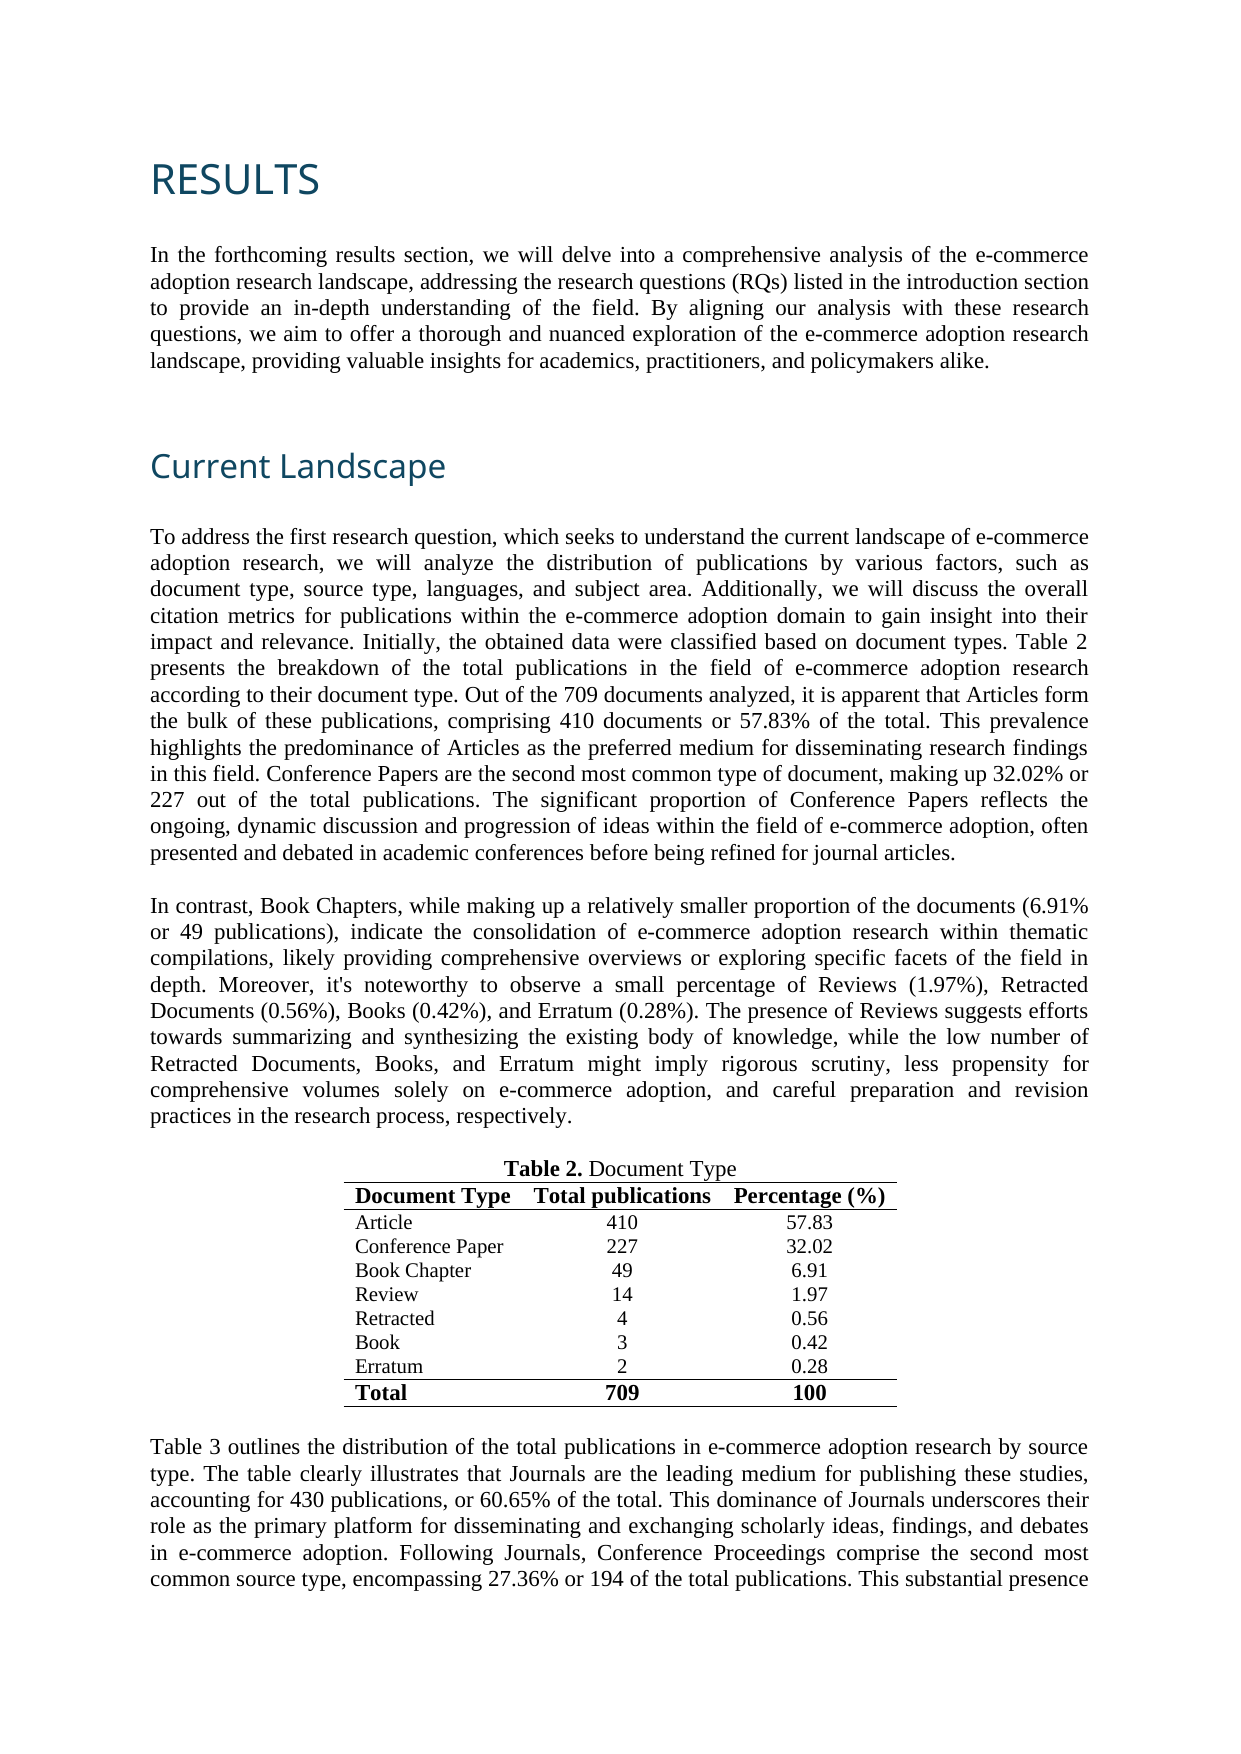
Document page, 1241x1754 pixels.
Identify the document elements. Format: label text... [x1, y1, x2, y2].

table_cell 3 [522, 1330, 722, 1354]
table_cell Conference Paper [344, 1234, 522, 1258]
table_cell 6.91 [722, 1258, 897, 1282]
table_cell Article [344, 1210, 522, 1234]
table_cell Book [344, 1330, 522, 1354]
table_cell Total [344, 1380, 522, 1406]
table_cell 1.97 [722, 1282, 897, 1306]
table_cell 32.02 [722, 1234, 897, 1258]
text In the forthcoming results section, we will delve into a comprehensive analysis of the e-commerce adoption research landscape, addressing the research questions (RQs) listed in the introduction section to provide an in-depth understanding of the field. By aligning our analysis with these research questions, we aim to offer a thorough and nuanced exploration of the e-commerce adoption research landscape, providing valuable insights for academics, practitioners, and policymakers alike. [150, 241, 1090, 373]
table_cell 100 [722, 1380, 897, 1406]
subtitle RESULTS [150, 150, 1090, 207]
text To address the first research question, which seeks to understand the current landscape of e-commerce adoption research, we will analyze the distribution of publications by various factors, such as document type, source type, languages, and subject area. Additionally, we will discuss the overall citation metrics for publications within the e-commerce adoption domain to gain insight into their impact and relevance. Initially, the obtained data were classified based on document types. Table 2 presents the breakdown of the total publications in the field of e-commerce adoption research according to their document type. Out of the 709 documents analyzed, it is apparent that Articles form the bulk of these publications, comprising 410 documents or 57.83% of the total. This prevalence highlights the predominance of Articles as the preferred medium for disseminating research findings in this field. Conference Papers are the second most common type of document, making up 32.02% or 227 out of the total publications. The significant proportion of Conference Papers reflects the ongoing, dynamic discussion and progression of ideas within the field of e-commerce adoption, often presented and debated in academic conferences before being refined for journal articles. [150, 523, 1090, 865]
text Table 2. Document Type [150, 1155, 1090, 1182]
table_cell Retracted [344, 1306, 522, 1330]
table_cell 57.83 [722, 1210, 897, 1234]
table_header Percentage (%) [722, 1183, 897, 1209]
table_header Document Type [344, 1183, 522, 1209]
table_cell Erratum [344, 1354, 522, 1378]
table_cell Book Chapter [344, 1258, 522, 1282]
table_cell 14 [522, 1282, 722, 1306]
subtitle Current Landscape [150, 443, 1090, 488]
table_cell 4 [522, 1306, 722, 1330]
table_cell 0.28 [722, 1354, 897, 1378]
table_cell 49 [522, 1258, 722, 1282]
table_cell 0.56 [722, 1306, 897, 1330]
table_cell Review [344, 1282, 522, 1306]
table_header Total publications [522, 1183, 722, 1209]
table_cell 0.42 [722, 1330, 897, 1354]
text In contrast, Book Chapters, while making up a relatively smaller proportion of the documents (6.91% or 49 publications), indicate the consolidation of e-commerce adoption research within thematic compilations, likely providing comprehensive overviews or exploring specific facets of the field in depth. Moreover, it's noteworthy to observe a small percentage of Reviews (1.97%), Retracted Documents (0.56%), Books (0.42%), and Erratum (0.28%). The presence of Reviews suggests efforts towards summarizing and synthesizing the existing body of knowledge, while the low number of Retracted Documents, Books, and Erratum might imply rigorous scrutiny, less propensity for comprehensive volumes solely on e-commerce adoption, and careful preparation and revision practices in the research process, respectively. [150, 892, 1090, 1129]
table_cell 410 [522, 1210, 722, 1234]
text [150, 1433, 1090, 1591]
table_cell 2 [522, 1354, 722, 1378]
table_cell 709 [522, 1380, 722, 1406]
table_cell 227 [522, 1234, 722, 1258]
